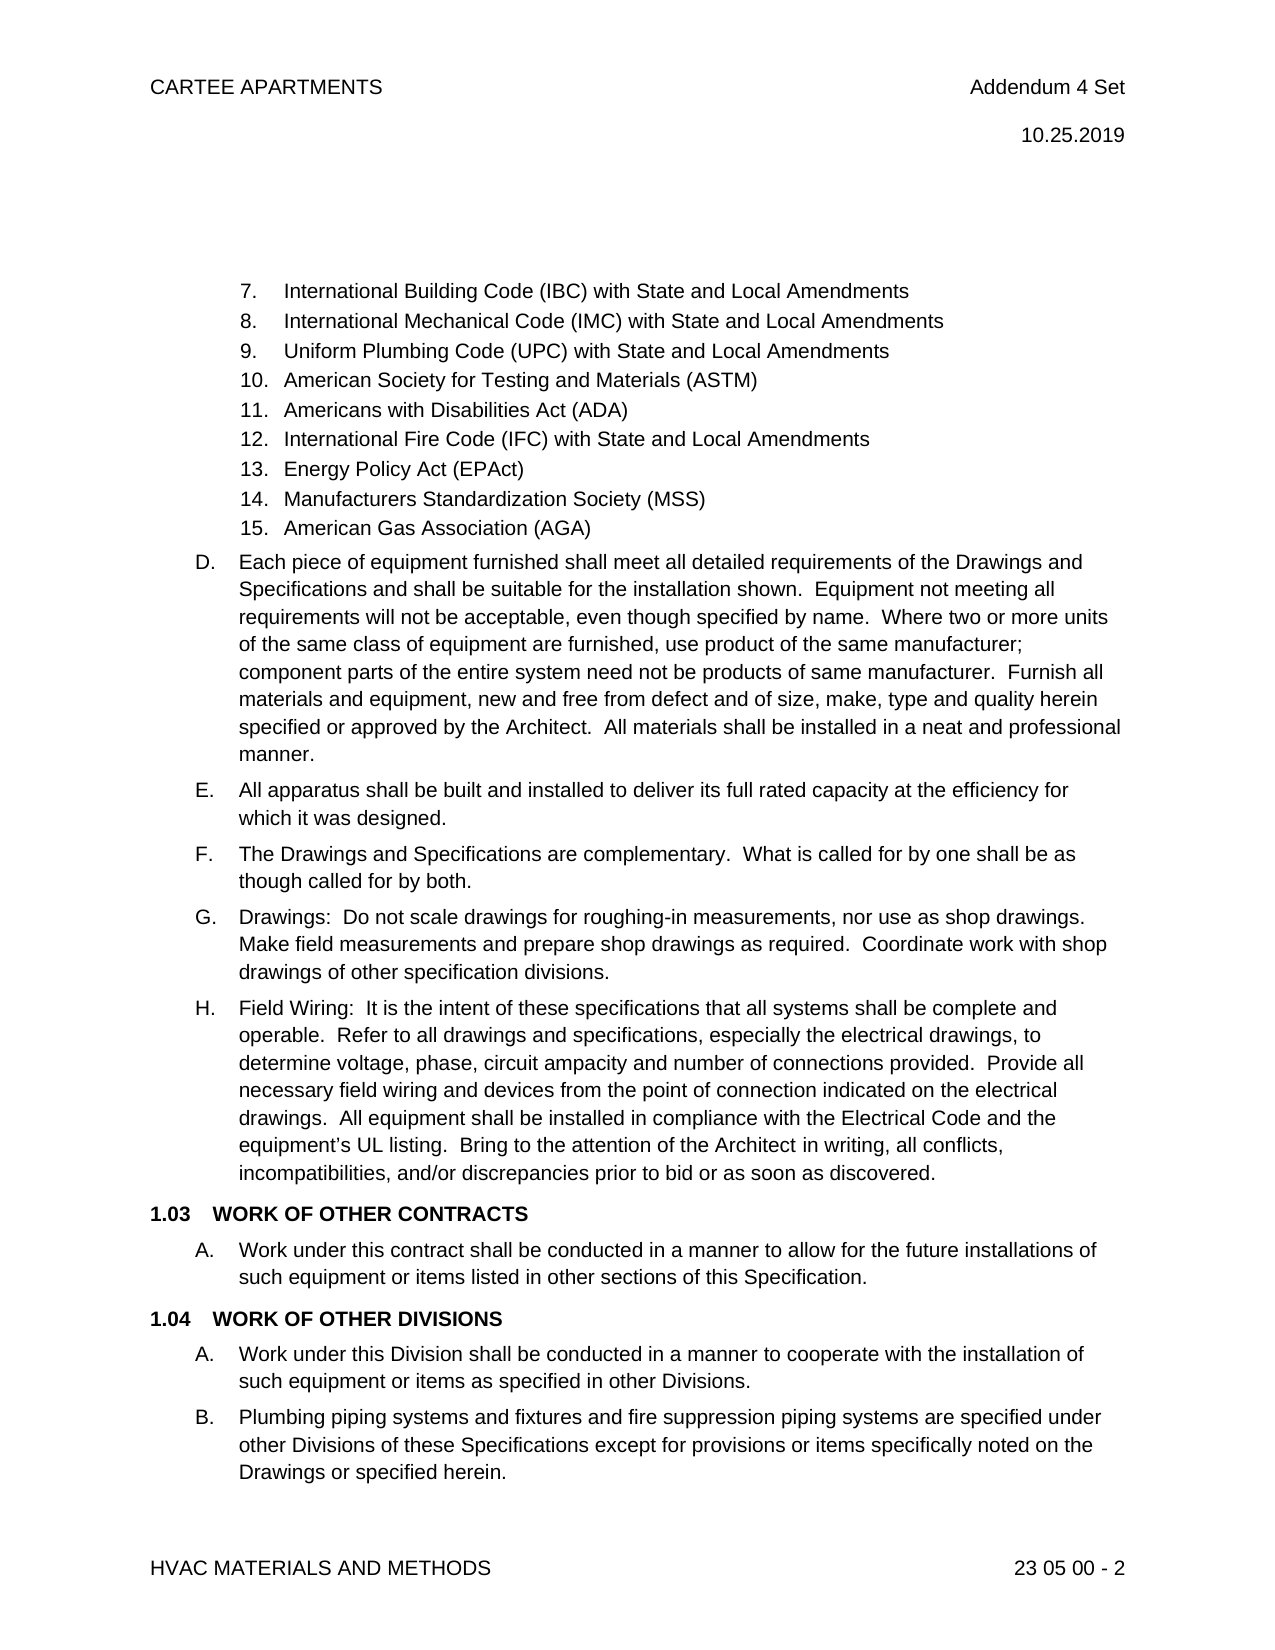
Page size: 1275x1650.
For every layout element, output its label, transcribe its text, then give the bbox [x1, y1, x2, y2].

text 8. International Mechanical Code (IMC) with State and Local Amendments [240, 309, 1125, 333]
text F. The Drawings and Specifications are complementary. What is called for by one shall be as though called for by both. [195, 841, 1125, 893]
text 10. American Society for Testing and Materials (ASTM) [240, 368, 1125, 392]
text A. Work under this contract shall be conducted in a manner to allow for the future installations of such equipment or items listed in other sections of this Specification. [195, 1237, 1125, 1289]
text 14. Manufacturers Standardization Society (MSS) [240, 486, 1125, 510]
text 1.04 WORK OF OTHER DIVISIONS [150, 1307, 1125, 1331]
text 13. Energy Policy Act (EPAct) [240, 457, 1125, 481]
text 9. Uniform Plumbing Code (UPC) with State and Local Amendments [240, 338, 1125, 362]
text 7. International Building Code (IBC) with State and Local Amendments [240, 279, 1125, 303]
text 12. International Fire Code (IFC) with State and Local Amendments [240, 427, 1125, 451]
text E. All apparatus shall be built and installed to deliver its full rated capacity at the efficiency for which it was designed. [195, 778, 1125, 829]
text D. Each piece of equipment furnished shall meet all detailed requirements of the Drawings and Specifications and shall be suitable for the installation shown. Equipment not meeting all requirements will not be acceptable, even though specified by name. Where two or more units of the same class of equipment are furnished, use product of the same manufacturer; component parts of the entire system need not be products of same manufacturer. Furnish all materials and equipment, new and free from defect and of size, make, type and quality herein specified or approved by the Architect. All materials shall be installed in a neat and professional manner. [195, 550, 1125, 766]
text H. Field Wiring: It is the intent of these specifications that all systems shall be complete and operable. Refer to all drawings and specifications, especially the electrical drawings, to determine voltage, phase, circuit ampacity and number of connections provided. Provide all necessary field wiring and devices from the point of connection indicated on the electrical drawings. All equipment shall be installed in compliance with the Electrical Code and the equipment’s UL listing. Bring to the attention of the Architect in writing, all conflicts, incompatibilities, and/or discrepancies prior to bid or as soon as discovered. [195, 996, 1125, 1184]
text 11. Americans with Disabilities Act (ADA) [240, 398, 1125, 422]
text B. Plumbing piping systems and fixtures and fire suppression piping systems are specified under other Divisions of these Specifications except for provisions or items specifically noted on the Drawings or specified herein. [195, 1405, 1125, 1484]
text G. Drawings: Do not scale drawings for roughing-in measurements, nor use as shop drawings. Make field measurements and prepare shop drawings as required. Coordinate work with shop drawings of other specification divisions. [195, 905, 1125, 984]
text A. Work under this Division shall be conducted in a manner to cooperate with the installation of such equipment or items as specified in other Divisions. [195, 1342, 1125, 1393]
text 15. American Gas Association (AGA) [240, 516, 1125, 540]
text 1.03 WORK OF OTHER CONTRACTS [150, 1202, 1125, 1226]
